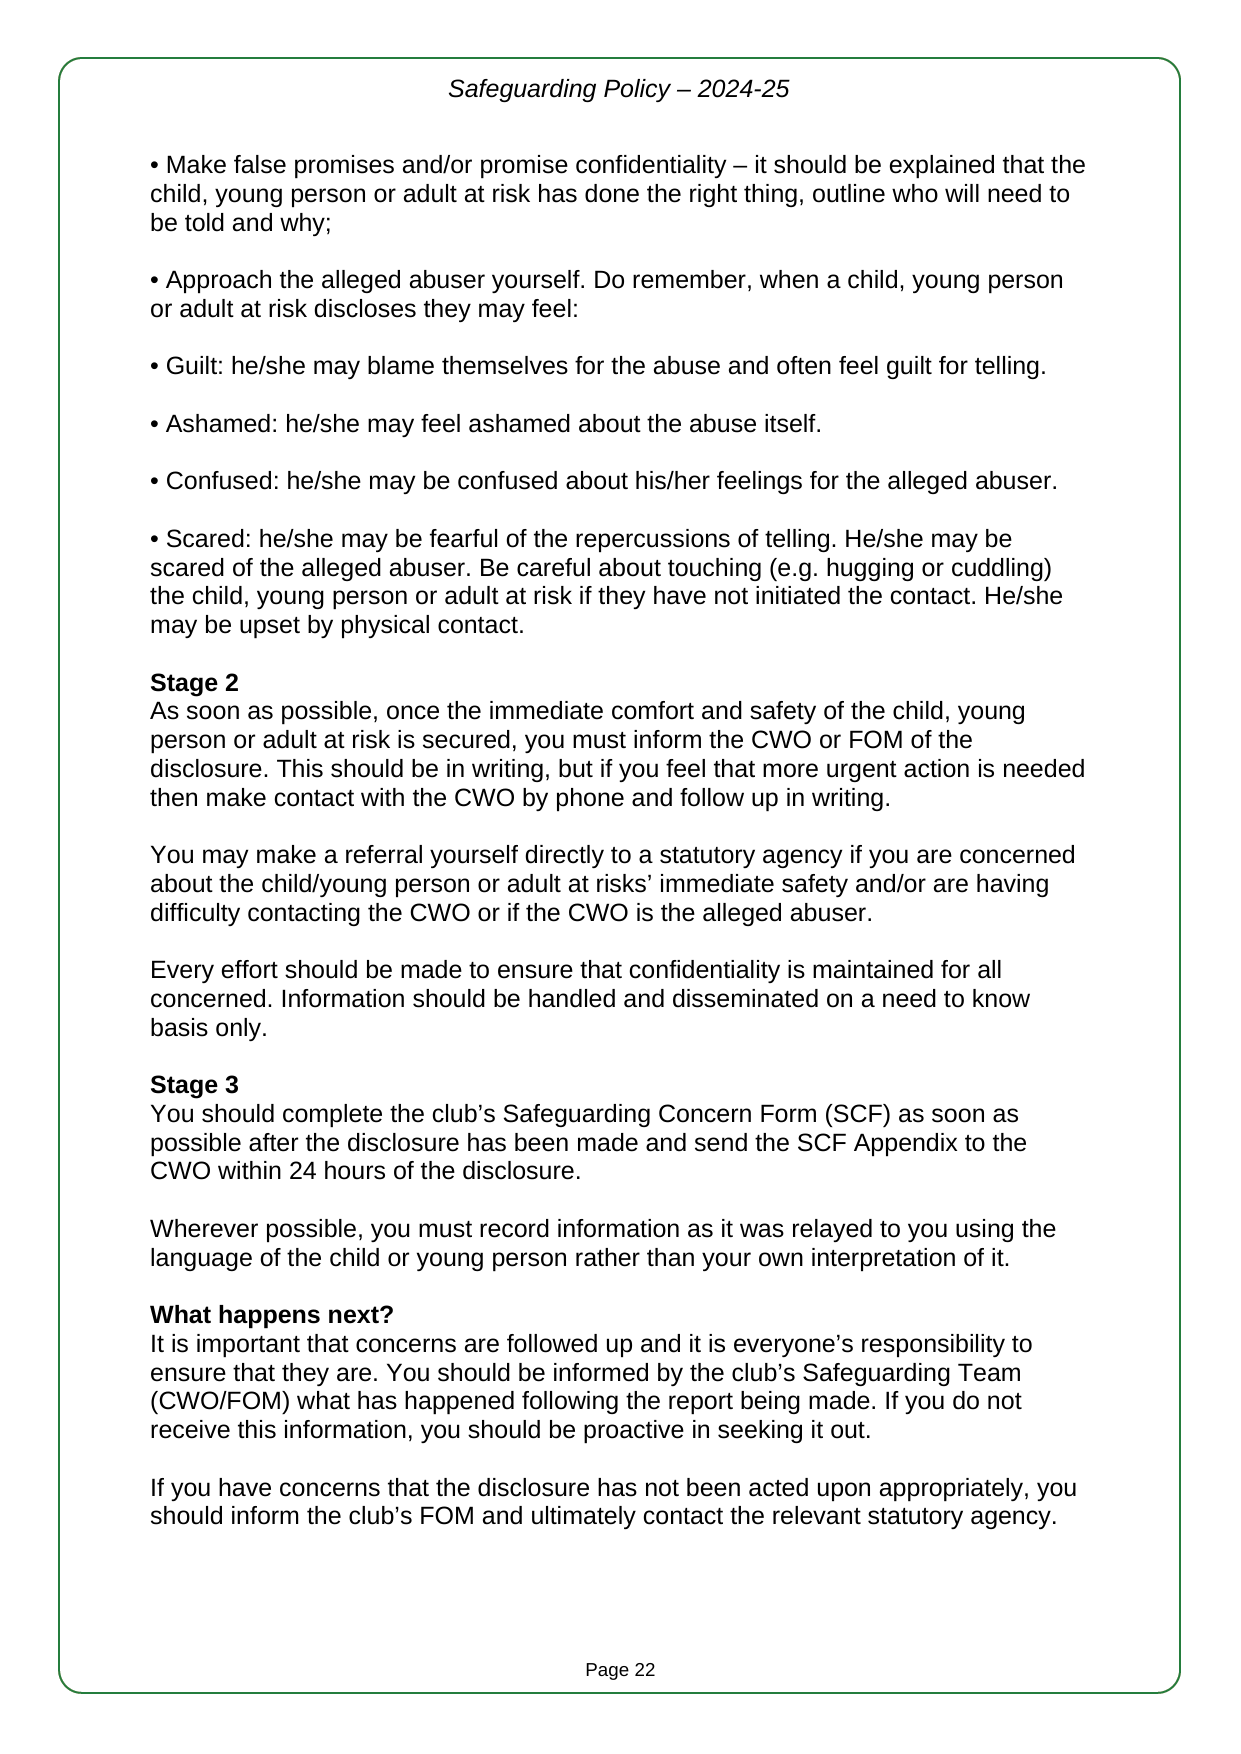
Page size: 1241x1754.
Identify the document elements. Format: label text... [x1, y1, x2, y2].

text • Make false promises and/or promise confidentiality – it should be explained that the child, young person or adult at risk has done the right thing, outline who will need to be told and why; [150, 150, 1090, 236]
text You should complete the club’s Safeguarding Concern Form (SCF) as soon as possible after the disclosure has been made and send the SCF Appendix to the CWO within 24 hours of the disclosure. [150, 1099, 1090, 1185]
text Every effort should be made to ensure that confidentiality is maintained for all concerned. Information should be handled and disseminated on a need to know basis only. [150, 955, 1090, 1041]
text • Ashamed: he/she may feel ashamed about the abuse itself. [150, 409, 1090, 437]
text You may make a referral yourself directly to a statutory agency if you are concerned about the child/young person or adult at risks’ immediate safety and/or are having difficulty contacting the CWO or if the CWO is the alleged abuser. [150, 840, 1090, 926]
text Stage 2 [150, 667, 1090, 696]
text Wherever possible, you must record information as it was relayed to you using the language of the child or young person rather than your own interpretation of it. [150, 1214, 1090, 1271]
text • Confused: he/she may be confused about his/her feelings for the alleged abuser. [150, 466, 1090, 495]
text What happens next? [150, 1300, 1090, 1329]
text It is important that concerns are followed up and it is everyone’s responsibility to ensure that they are. You should be informed by the club’s Safeguarding Team (CWO/FOM) what has happened following the report being made. If you do not receive this information, you should be proactive in seeking it out. [150, 1329, 1090, 1444]
text As soon as possible, once the immediate comfort and safety of the child, young person or adult at risk is secured, you must inform the CWO or FOM of the disclosure. This should be in writing, but if you feel that more urgent action is needed then make contact with the CWO by phone and follow up in writing. [150, 696, 1090, 811]
text • Guilt: he/she may blame themselves for the abuse and often feel guilt for telling. [150, 351, 1090, 380]
picture [0, 0, 1238, 1751]
text Stage 3 [150, 1070, 1090, 1099]
text If you have concerns that the disclosure has not been acted upon appropriately, you should inform the club’s FOM and ultimately contact the relevant statutory agency. [150, 1472, 1090, 1530]
text • Approach the alleged abuser yourself. Do remember, when a child, young person or adult at risk discloses they may feel: [150, 265, 1090, 322]
text • Scared: he/she may be fearful of the repercussions of telling. He/she may be scared of the alleged abuser. Be careful about touching (e.g. hugging or cuddling) the child, young person or adult at risk if they have not initiated the contact. He/she may be upset by physical contact. [150, 524, 1090, 639]
